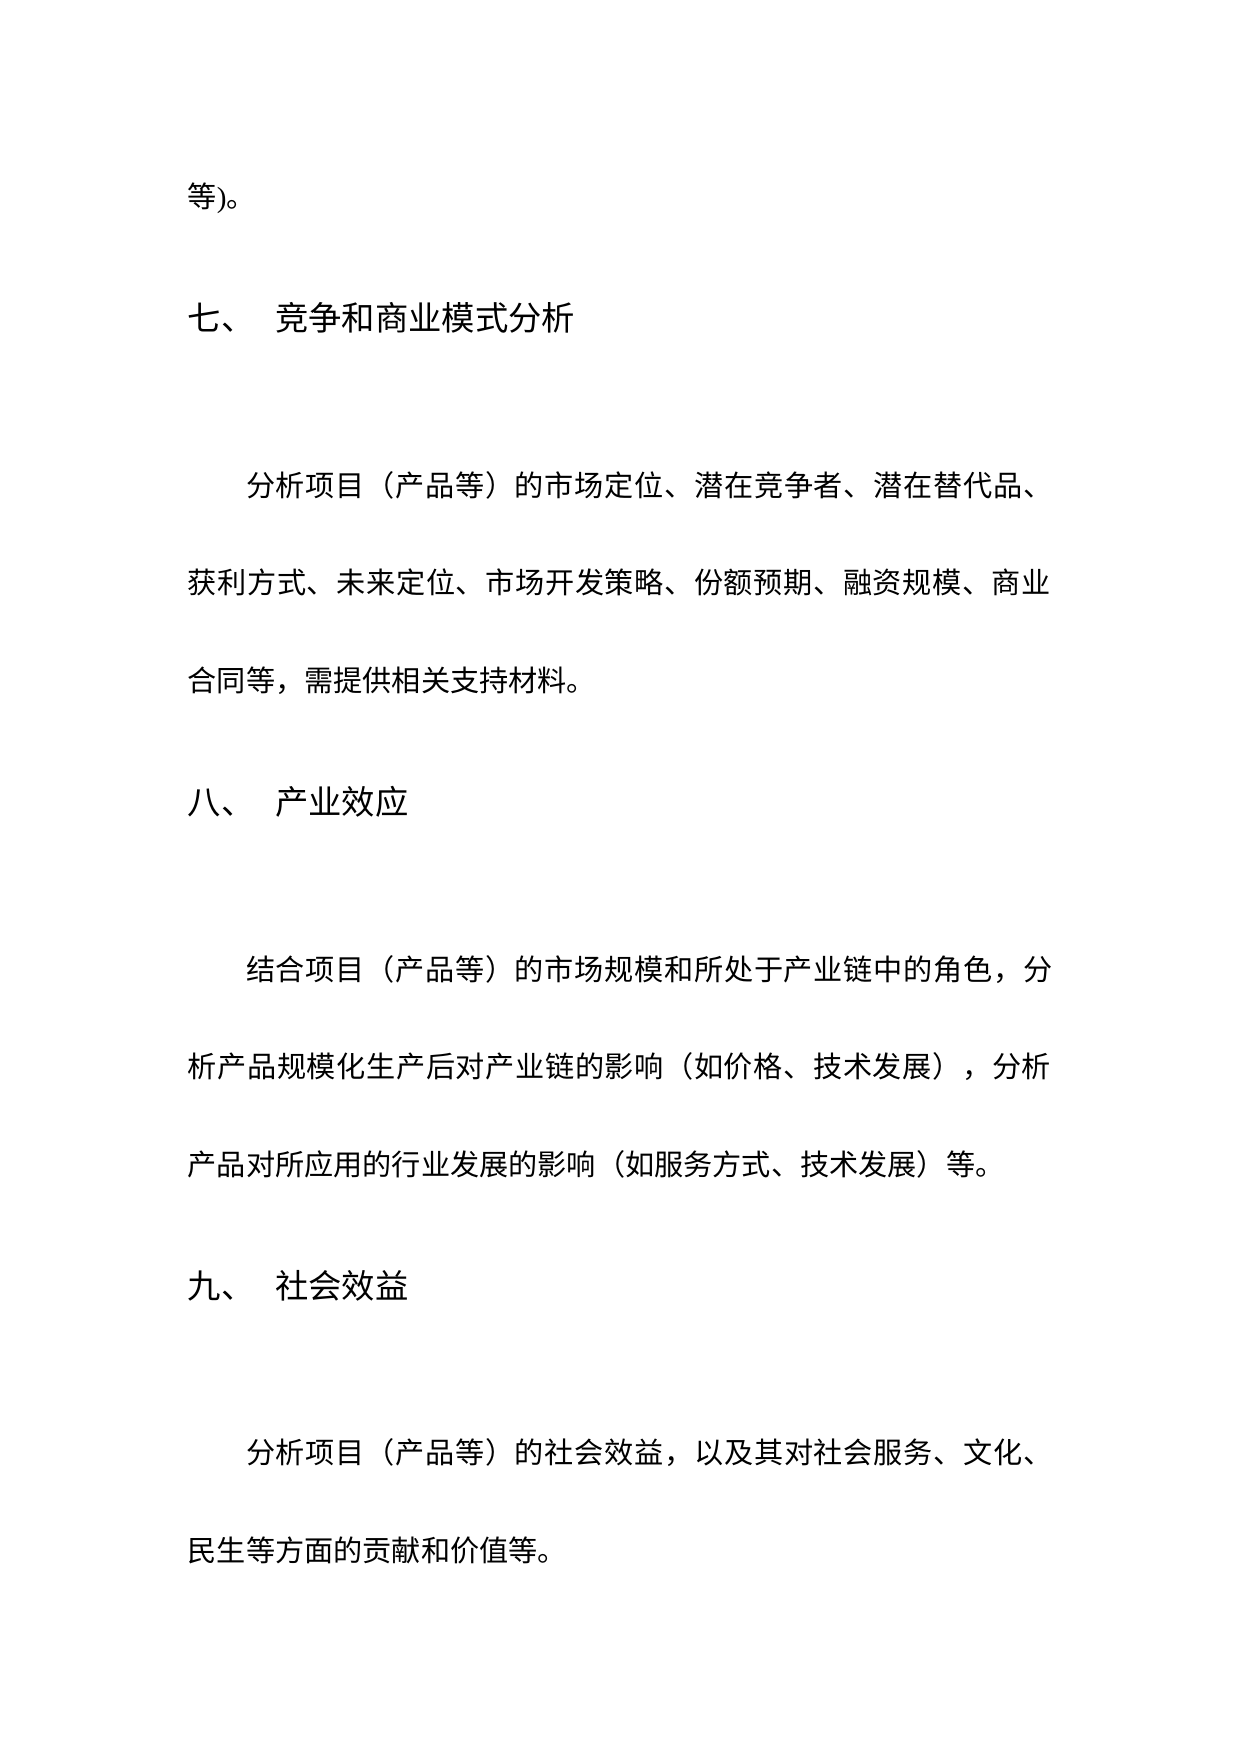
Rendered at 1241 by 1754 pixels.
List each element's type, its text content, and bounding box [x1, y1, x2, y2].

subtitle 产业效应 [187, 767, 1053, 832]
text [187, 162, 1053, 227]
text 分析项目（产品等）的社会效益，以及其对社会服务、文化、民生等方面的贡献和价值等。 [187, 1418, 1053, 1581]
subtitle 竞争和商业模式分析 [187, 283, 1053, 348]
text 结合项目（产品等）的市场规模和所处于产业链中的角色，分析产品规模化生产后对产业链的影响（如价格、技术发展），分析产品对所应用的行业发展的影响（如服务方式、技术发展）等。 [187, 935, 1053, 1195]
subtitle 社会效益 [187, 1251, 1053, 1316]
text 分析项目（产品等）的市场定位、潜在竞争者、潜在替代品、获利方式、未来定位、市场开发策略、份额预期、融资规模、商业合同等，需提供相关支持材料。 [187, 451, 1053, 711]
